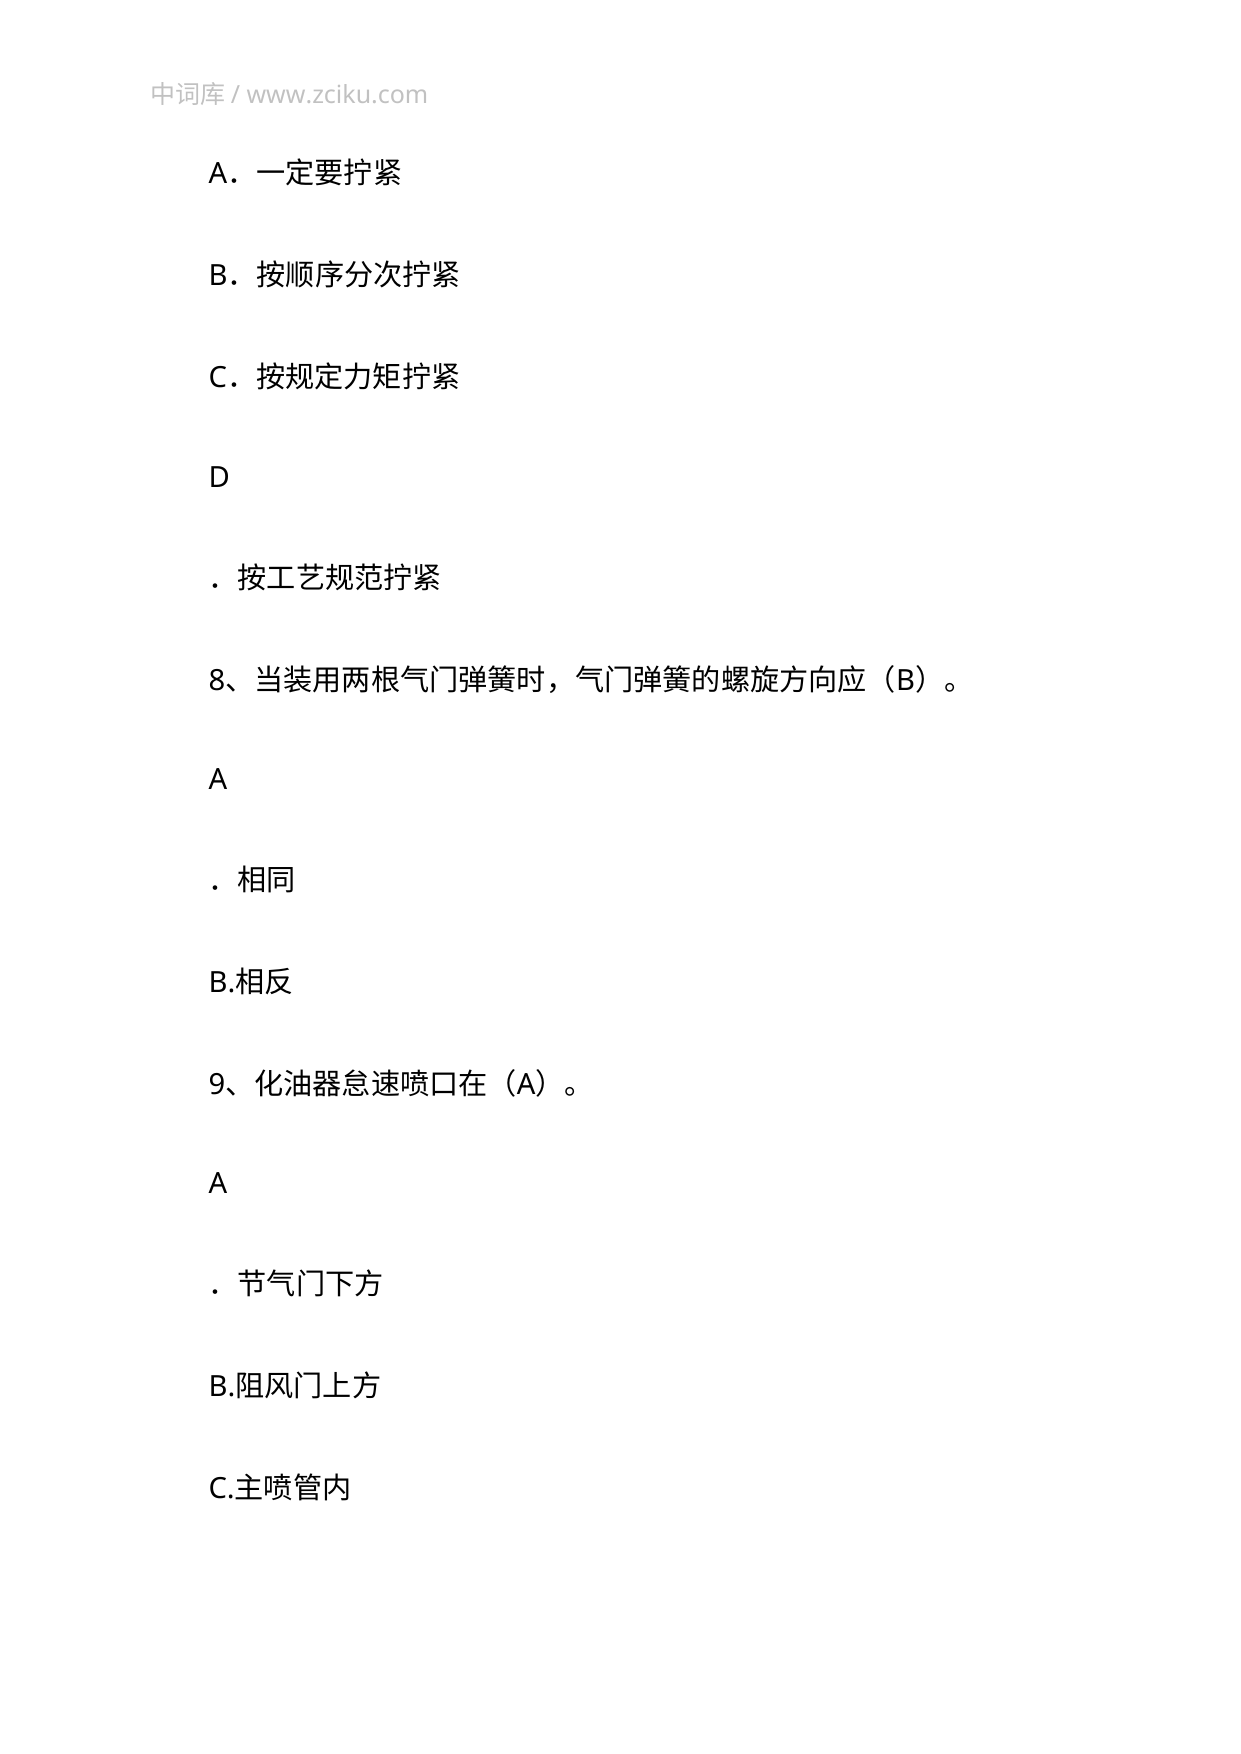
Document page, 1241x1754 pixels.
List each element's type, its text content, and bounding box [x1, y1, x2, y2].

text B.阻风门上方 [150, 1362, 1090, 1405]
text B.相反 [150, 958, 1090, 1001]
text C．按规定力矩拧紧 [150, 354, 1090, 396]
text A [150, 758, 1090, 798]
text A [150, 1162, 1090, 1202]
text ．节气门下方 [150, 1261, 1090, 1303]
text 8、当装用两根气门弹簧时，气门弹簧的螺旋方向应（B）。 [150, 656, 1090, 698]
text ．相同 [150, 857, 1090, 899]
text A．一定要拧紧 [150, 150, 1090, 192]
text D [150, 456, 1090, 496]
text B．按顺序分次拧紧 [150, 252, 1090, 294]
text C.主喷管内 [150, 1464, 1090, 1507]
text ．按工艺规范拧紧 [150, 554, 1090, 597]
text 9、化油器怠速喷口在（A）。 [150, 1060, 1090, 1103]
